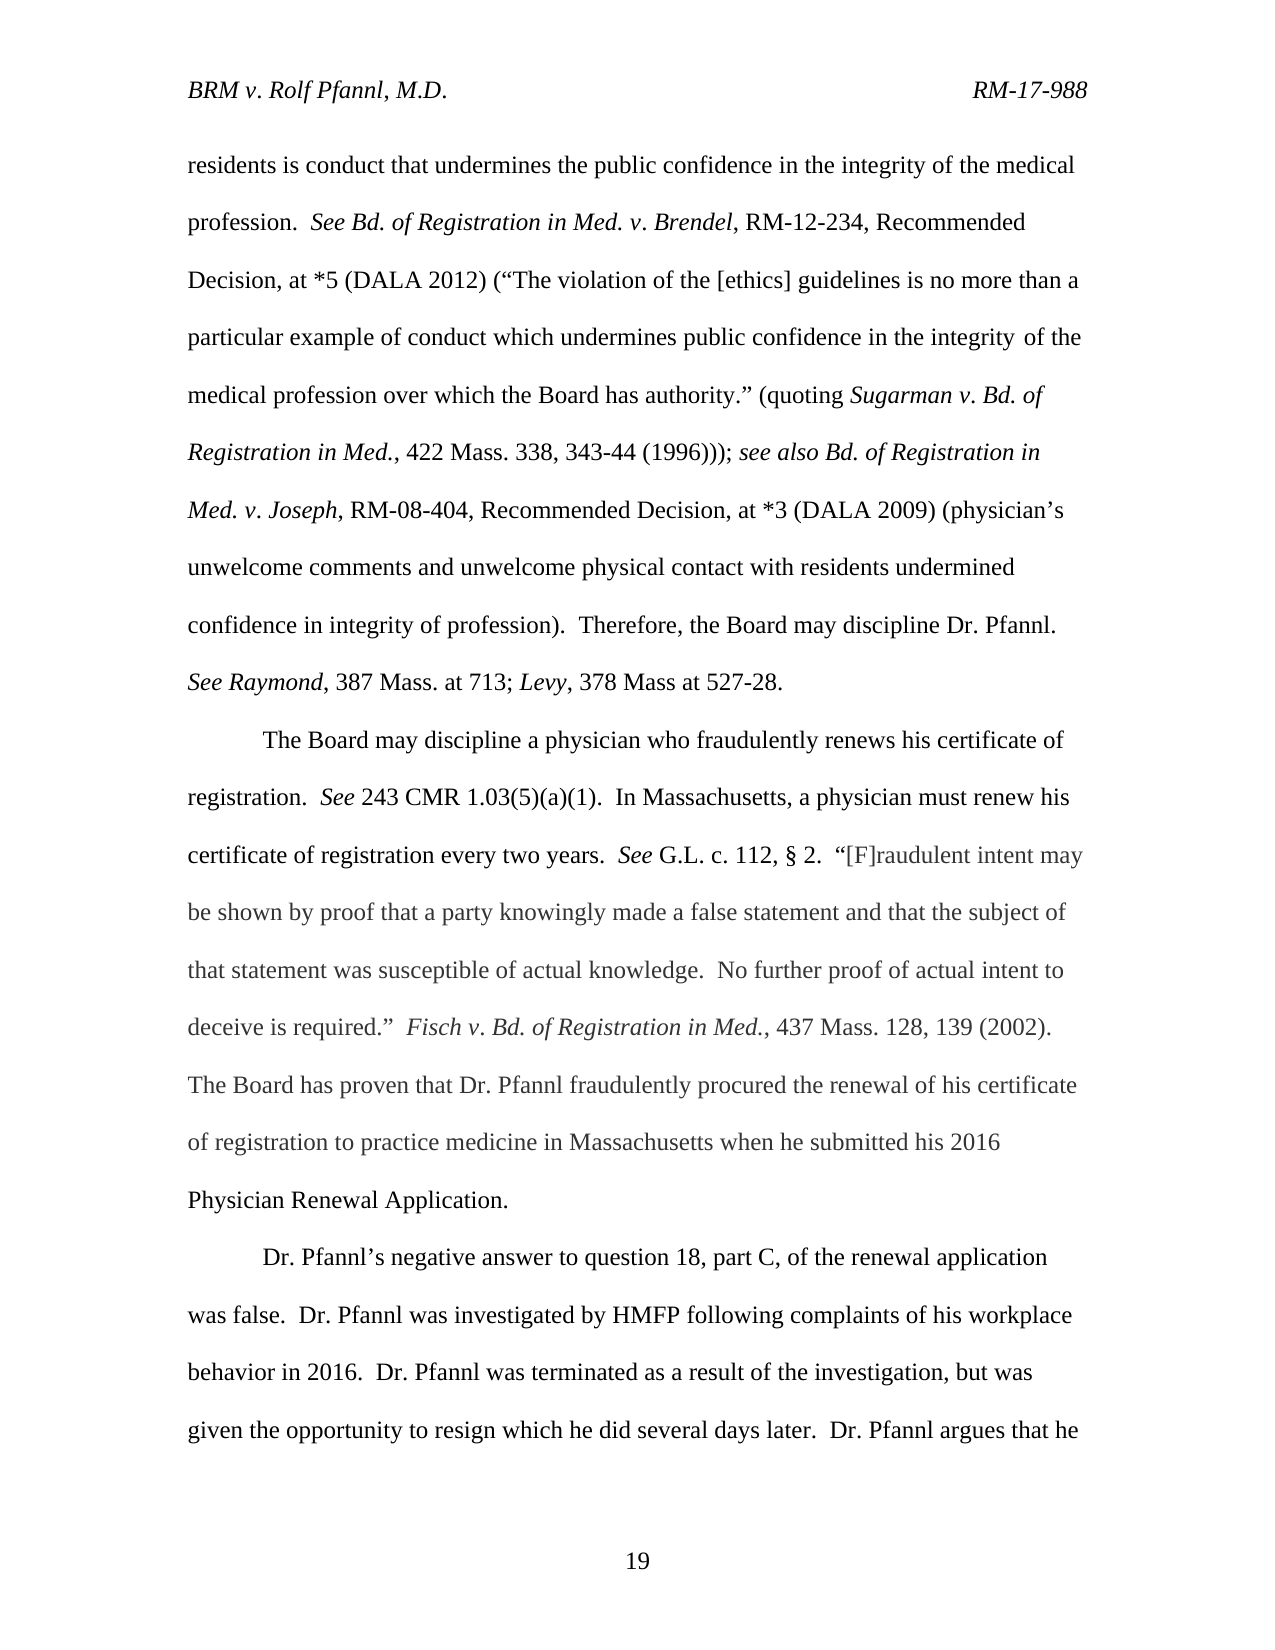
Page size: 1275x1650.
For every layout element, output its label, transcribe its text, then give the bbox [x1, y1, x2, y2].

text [187, 1242, 1087, 1444]
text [187, 150, 1087, 696]
text The Board may discipline a physician who fraudulently renews his certificate of registration. See 243 CMR 1.03(5)(a)(1). In Massachusetts, a physician must renew his certificate of registration every two years. See G.L. c. 112, § 2. “[F]raudulent intent may be shown by proof that a party knowingly made a false statement and that the subject of that statement was susceptible of actual knowledge. No further proof of actual intent to deceive is required.” Fisch v. Bd. of Registration in Med., 437 Mass. 128, 139 (2002). The Board has proven that Dr. Pfannl fraudulently procured the renewal of his certificate of registration to practice medicine in Massachusetts when he submitted his 2016 Physician Renewal Application. [187, 725, 1087, 1214]
